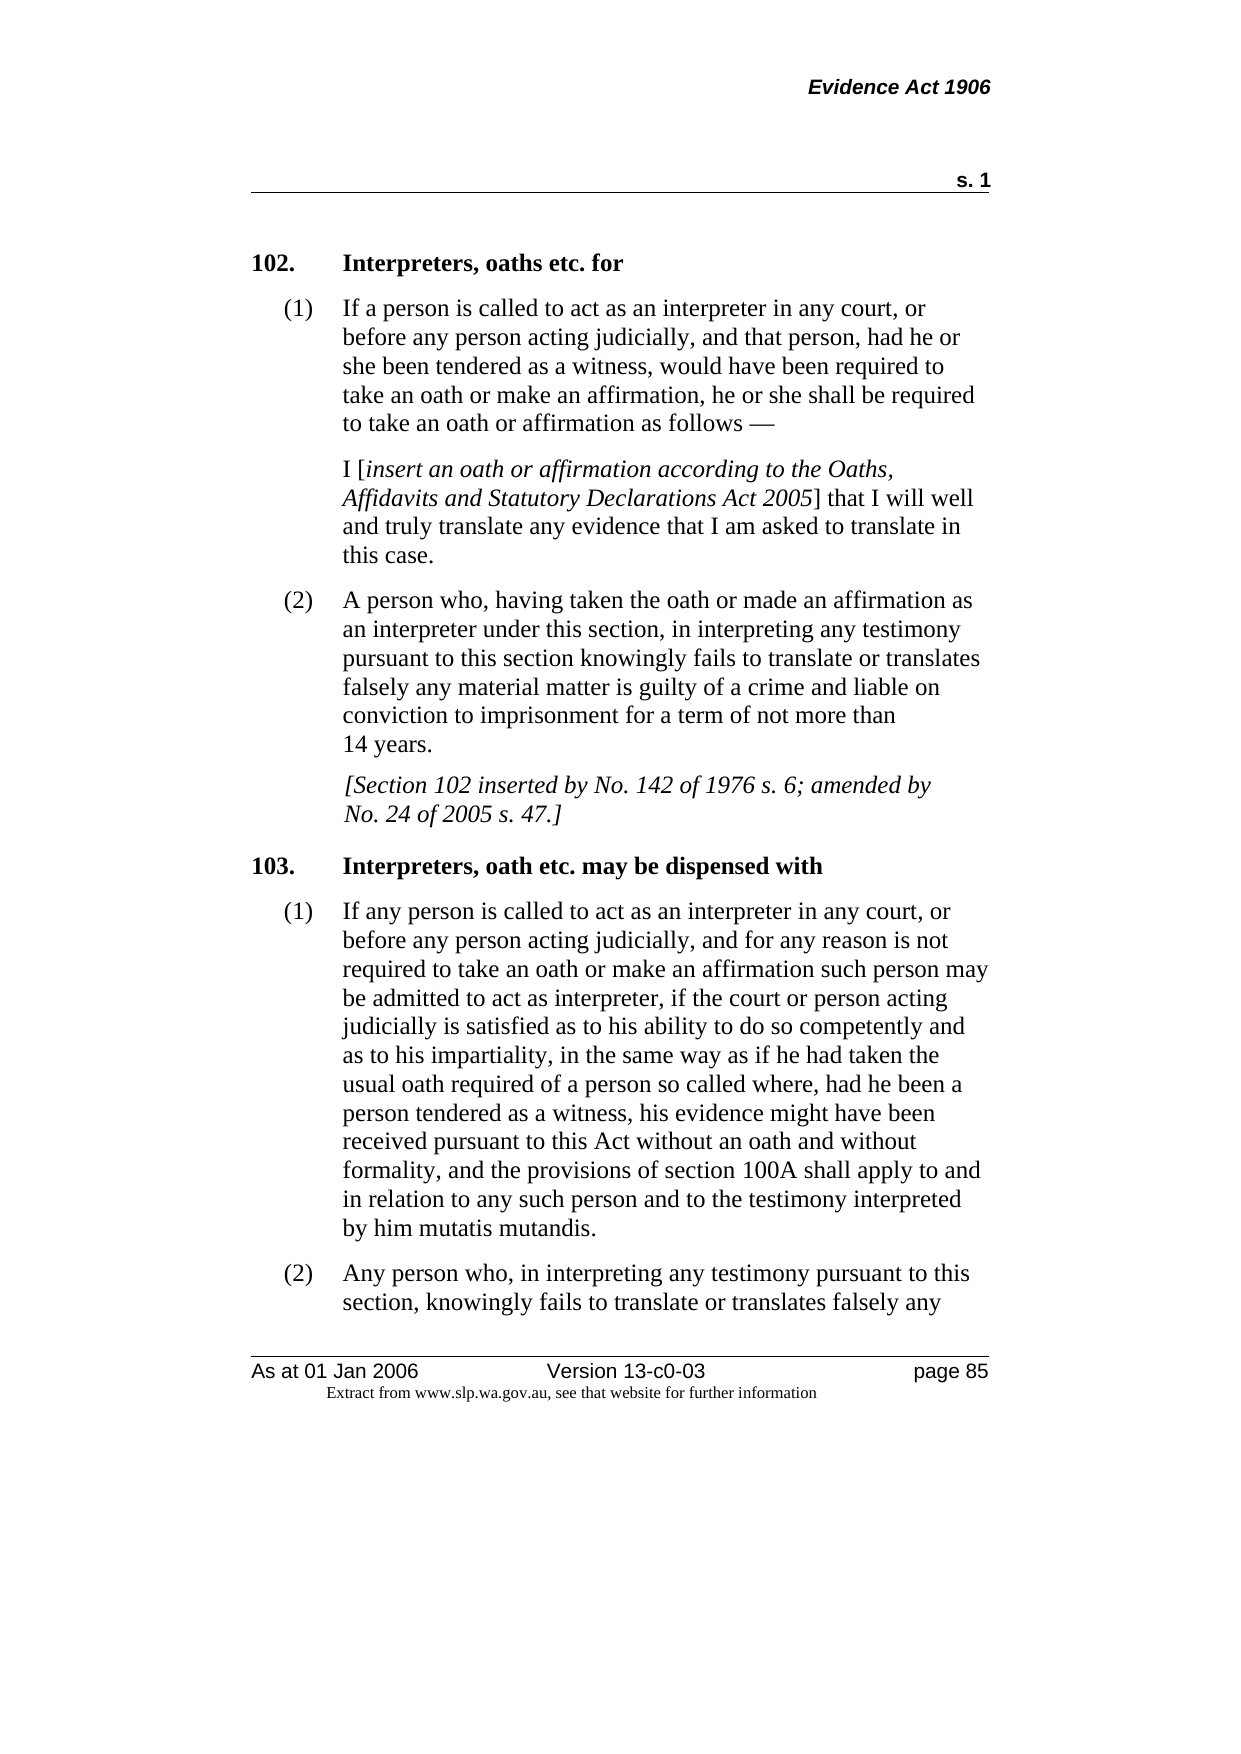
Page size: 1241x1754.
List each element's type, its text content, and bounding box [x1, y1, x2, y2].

text [Section 102 inserted by No. 142 of 1976 s. 6; amended by No. 24 of 2005 s. 47.] [251, 771, 989, 828]
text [251, 1258, 989, 1316]
text (1) If a person is called to act as an interpreter in any court, or before any person acting judicially, and that person, had he or she been tendered as a witness, would have been required to take an oath or make an affirmation, he or she shall be required to take an oath or affirmation as follows — [251, 293, 989, 437]
text (1) If any person is called to act as an interpreter in any court, or before any person acting judicially, and for any reason is not required to take an oath or make an affirmation such person may be admitted to act as interpreter, if the court or person acting judicially is satisfied as to his ability to do so competently and as to his impartiality, in the same way as if he had taken the usual oath required of a person so called where, had he been a person tendered as a witness, his evidence might have been received pursuant to this Act without an oath and without formality, and the provisions of section 100A shall apply to and in relation to any such person and to the testimony interpreted by him mutatis mutandis. [251, 896, 989, 1241]
subtitle 103. Interpreters, oath etc. may be dispensed with [251, 851, 989, 880]
subtitle 102. Interpreters, oaths etc. for [251, 248, 989, 277]
text I [insert an oath or affirmation according to the Oaths, Affidavits and Statutory Declarations Act 2005] that I will well and truly translate any evidence that I am asked to translate in this case. [251, 454, 989, 569]
text (2) A person who, having taken the oath or made an affirmation as an interpreter under this section, in interpreting any testimony pursuant to this section knowingly fails to translate or translates falsely any material matter is guilty of a crime and liable on conviction to imprisonment for a term of not more than 14 years. [251, 586, 989, 758]
